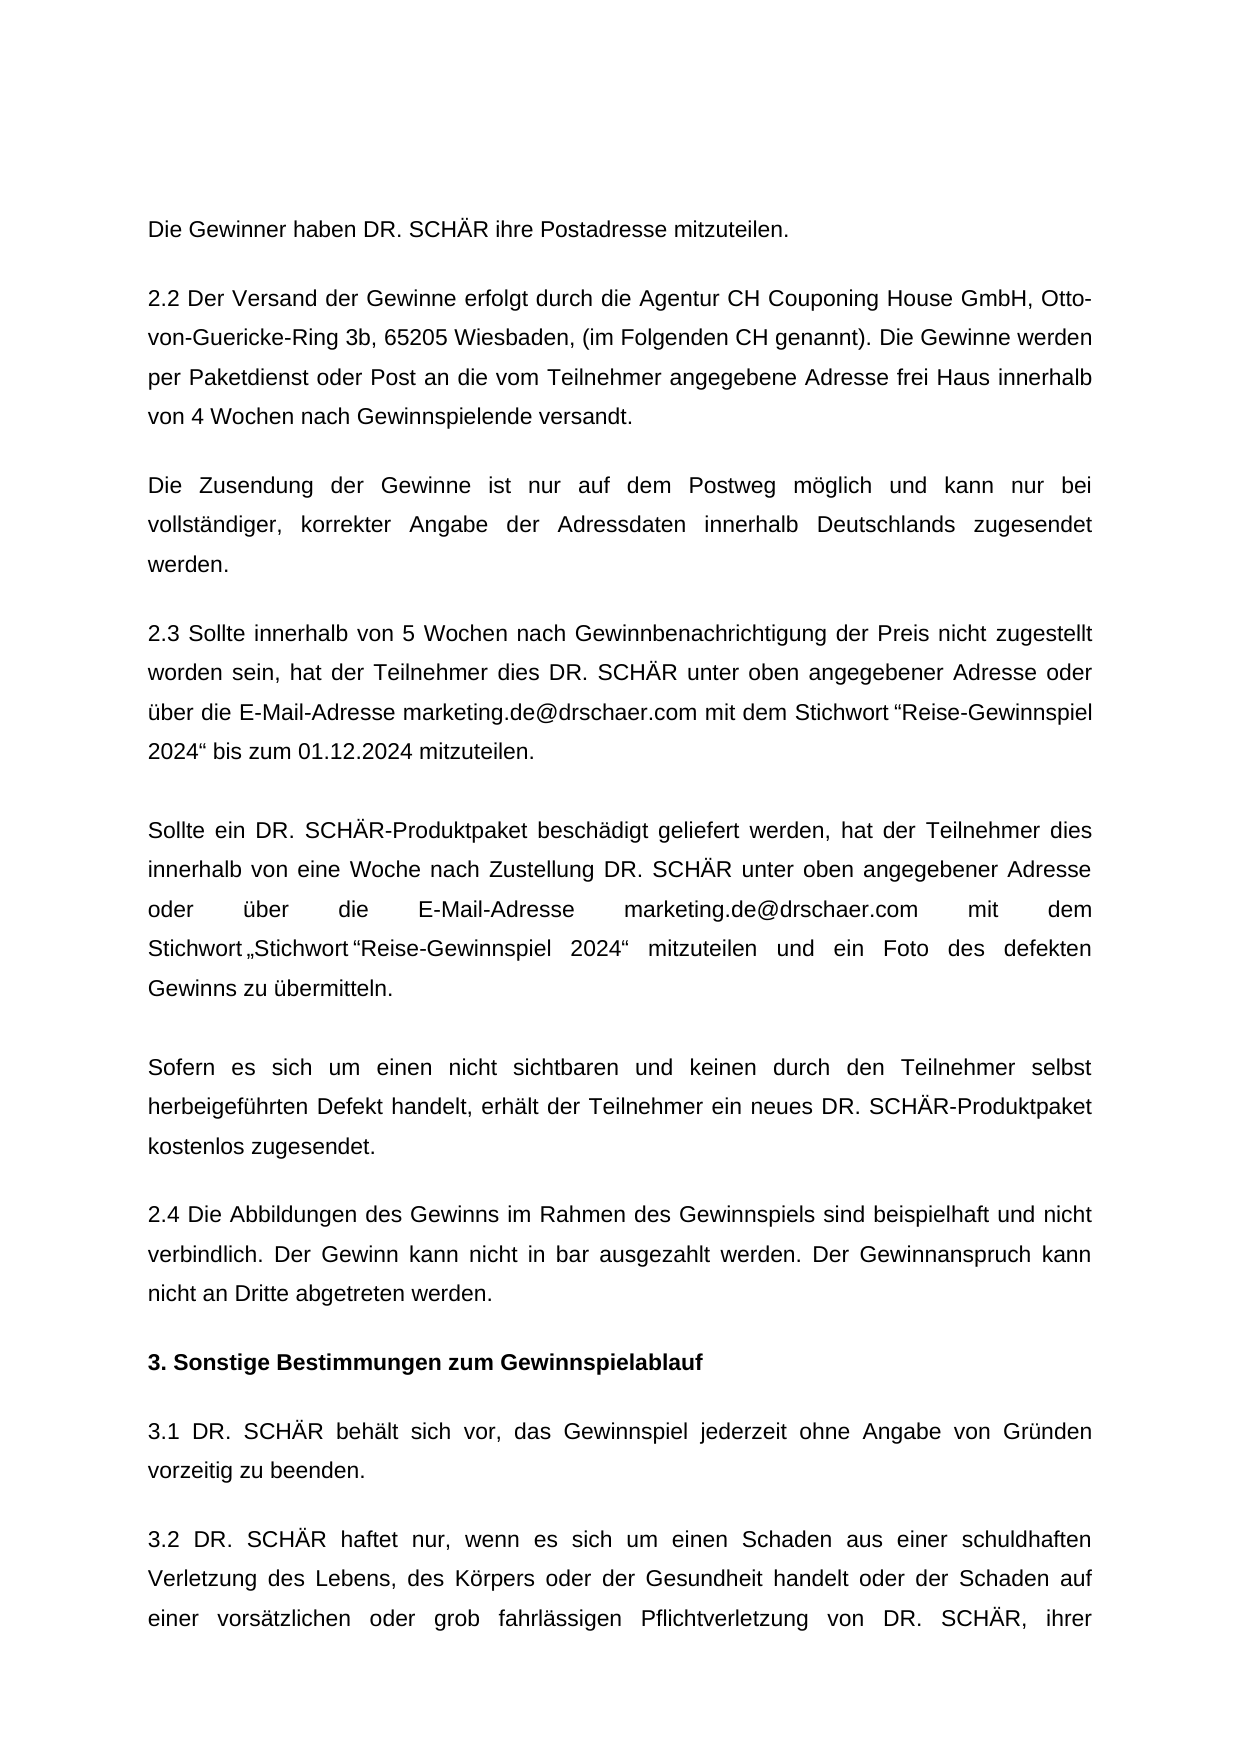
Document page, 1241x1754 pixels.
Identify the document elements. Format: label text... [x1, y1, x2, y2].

text Die Zusendung der Gewinne ist nur auf dem Postweg möglich und kann nur bei vollständiger, korrekter Angabe der Adressdaten innerhalb Deutschlands zugesendet werden. [148, 472, 1093, 577]
text 3.1 DR. SCHÄR behält sich vor, das Gewinnspiel jederzeit ohne Angabe von Gründen vorzeitig zu beenden. [148, 1418, 1093, 1483]
text Sollte ein DR. SCHÄR-Produktpaket beschädigt geliefert werden, hat der Teilnehmer dies innerhalb von eine Woche nach Zustellung DR. SCHÄR unter oben angegebener Adresse oder über die E-Mail-Adresse marketing.de@drschaer.com mit dem Stichwort „Stichwort “Reise-Gewinnspiel 2024“ mitzuteilen und ein Foto des defekten Gewinns zu übermitteln. [148, 817, 1093, 1001]
text 2.3 Sollte innerhalb von 5 Wochen nach Gewinnbenachrichtigung der Preis nicht zugestellt worden sein, hat der Teilnehmer dies DR. SCHÄR unter oben angegebener Adresse oder über die E-Mail-Adresse marketing.de@drschaer.com mit dem Stichwort “Reise-Gewinnspiel 2024“ bis zum 01.12.2024 mitzuteilen. [148, 619, 1093, 764]
text 2.2 Der Versand der Gewinne erfolgt durch die Agentur CH Couponing House GmbH, Otto-von-Guericke-Ring 3b, 65205 Wiesbaden, (im Folgenden CH genannt). Die Gewinne werden per Paketdienst oder Post an die vom Teilnehmer angegebene Adresse frei Haus innerhalb von 4 Wochen nach Gewinnspielende versandt. [148, 285, 1093, 430]
text Sofern es sich um einen nicht sichtbaren und keinen durch den Teilnehmer selbst herbeigeführten Defekt handelt, erhält der Teilnehmer ein neues DR. SCHÄR-Produktpaket kostenlos zugesendet. [148, 1054, 1093, 1159]
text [148, 1526, 1093, 1631]
text 3. Sonstige Bestimmungen zum Gewinnspielablauf [148, 1349, 1093, 1375]
text 2.4 Die Abbildungen des Gewinns im Rahmen des Gewinnspiels sind beispielhaft und nicht verbindlich. Der Gewinn kann nicht in bar ausgezahlt werden. Der Gewinnanspruch kann nicht an Dritte abgetreten werden. [148, 1201, 1093, 1307]
text Die Gewinner haben DR. SCHÄR ihre Postadresse mitzuteilen. [148, 216, 1093, 243]
